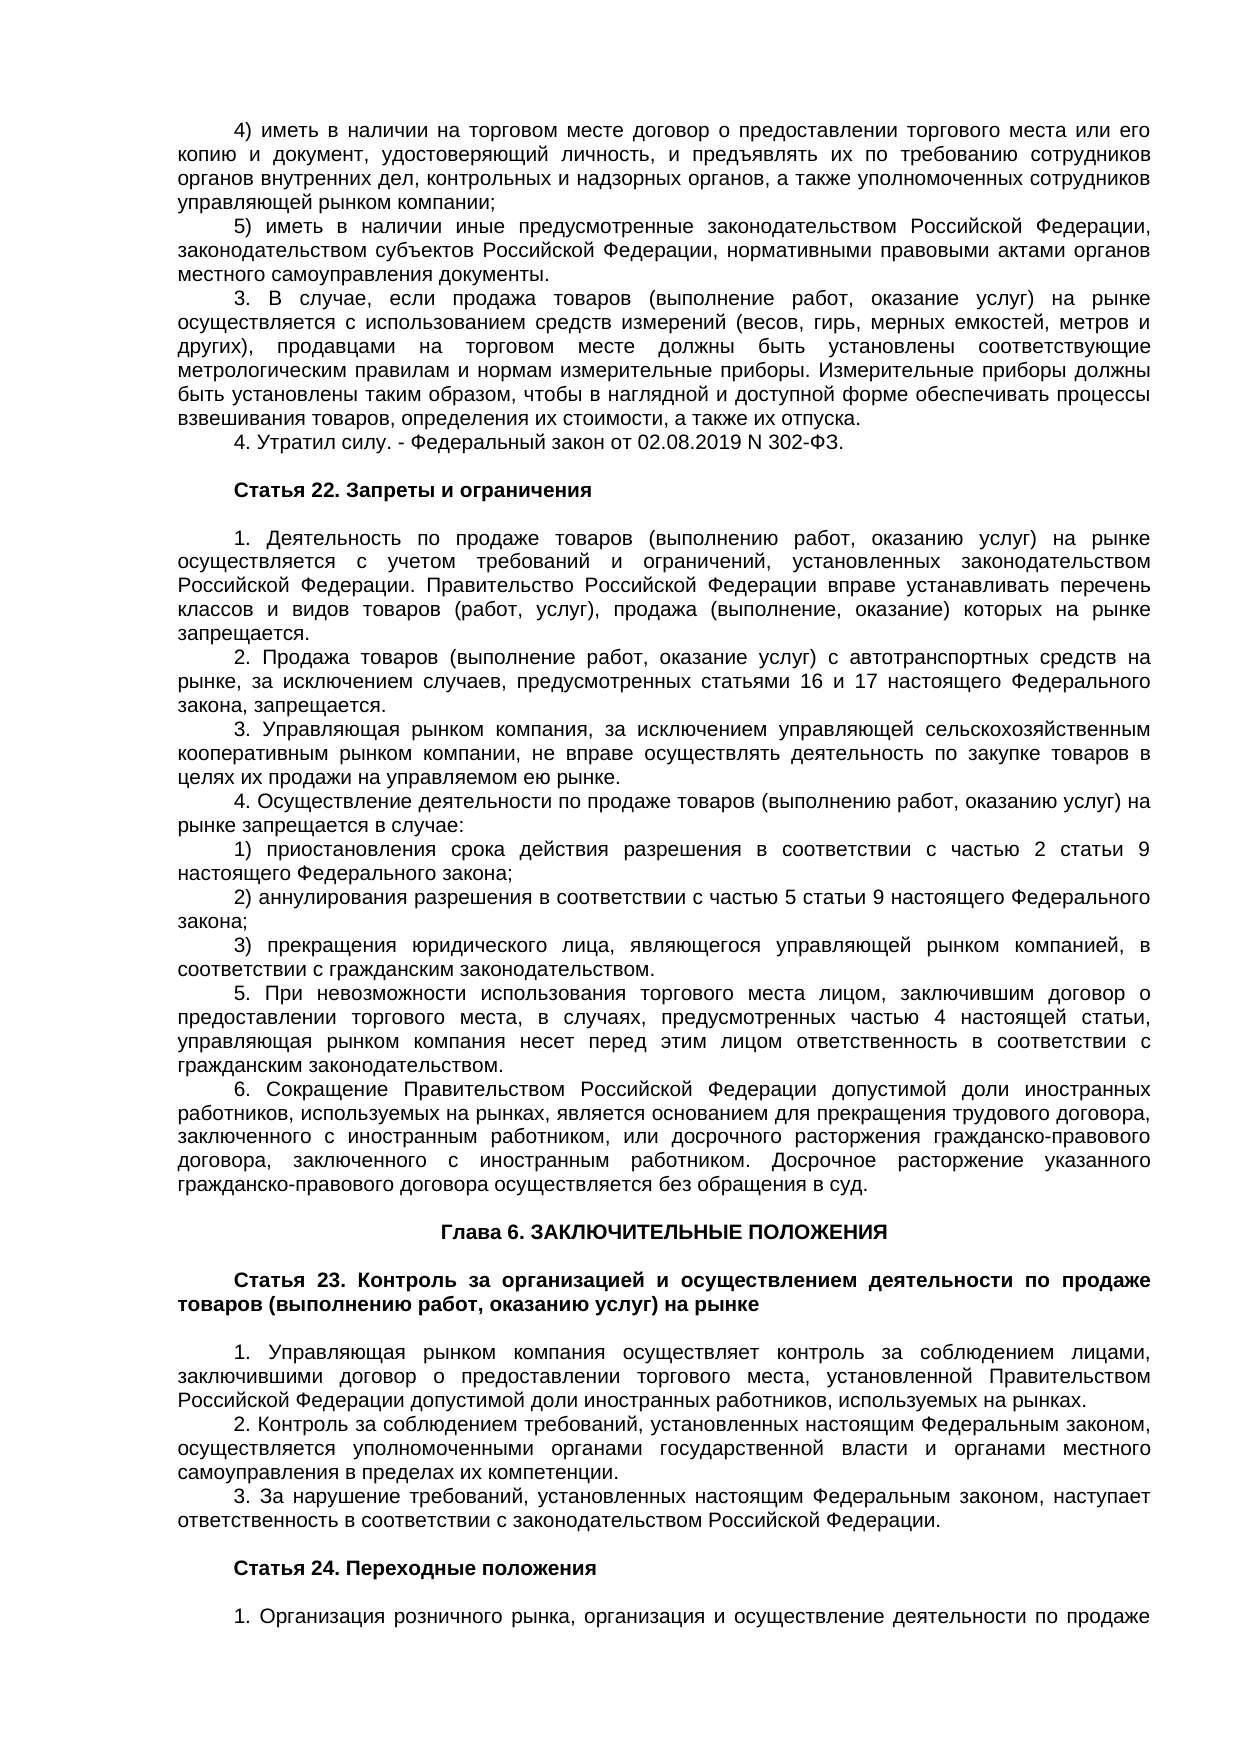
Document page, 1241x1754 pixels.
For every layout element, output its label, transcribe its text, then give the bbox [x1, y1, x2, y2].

text 1. Деятельность по продаже товаров (выполнению работ, оказанию услуг) на рынке осуществляется с учетом требований и ограничений, установленных законодательством Российской Федерации. Правительство Российской Федерации вправе устанавливать перечень классов и видов товаров (работ, услуг), продажа (выполнение, оказание) которых на рынке запрещается. [177, 525, 1152, 645]
text 1. Управляющая рынком компания осуществляет контроль за соблюдением лицами, заключившими договор о предоставлении торгового места, установленной Правительством Российской Федерации допустимой доли иностранных работников, используемых на рынках. [177, 1340, 1152, 1412]
text 3) прекращения юридического лица, являющегося управляющей рынком компанией, в соответствии с гражданским законодательством. [177, 933, 1152, 981]
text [177, 1603, 1152, 1627]
text 6. Сокращение Правительством Российской Федерации допустимой доли иностранных работников, используемых на рынках, является основанием для прекращения трудового договора, заключенного с иностранным работником, или досрочного расторжения гражданско-правового договора, заключенного с иностранным работником. Досрочное расторжение указанного гражданско-правового договора осуществляется без обращения в суд. [177, 1076, 1152, 1196]
text 5) иметь в наличии иные предусмотренные законодательством Российской Федерации, законодательством субъектов Российской Федерации, нормативными правовыми актами органов местного самоуправления документы. [177, 214, 1152, 286]
text 4. Осуществление деятельности по продаже товаров (выполнению работ, оказанию услуг) на рынке запрещается в случае: [177, 789, 1152, 837]
text 3. За нарушение требований, установленных настоящим Федеральным законом, наступает ответственность в соответствии с законодательством Российской Федерации. [177, 1484, 1152, 1532]
text 3. В случае, если продажа товаров (выполнение работ, оказание услуг) на рынке осуществляется с использованием средств измерений (весов, гирь, мерных емкостей, метров и других), продавцами на торговом месте должны быть установлены соответствующие метрологическим правилам и нормам измерительные приборы. Измерительные приборы должны быть установлены таким образом, чтобы в наглядной и доступной форме обеспечивать процессы взвешивания товаров, определения их стоимости, а также их отпуска. [177, 286, 1152, 429]
text 2) аннулирования разрешения в соответствии с частью 5 статьи 9 настоящего Федерального закона; [177, 885, 1152, 933]
text 5. При невозможности использования торгового места лицом, заключившим договор о предоставлении торгового места, в случаях, предусмотренных частью 4 настоящей статьи, управляющая рынком компания несет перед этим лицом ответственность в соответствии с гражданским законодательством. [177, 981, 1152, 1076]
text 4) иметь в наличии на торговом месте договор о предоставлении торгового места или его копию и документ, удостоверяющий личность, и предъявлять их по требованию сотрудников органов внутренних дел, контрольных и надзорных органов, а также уполномоченных сотрудников управляющей рынком компании; [177, 118, 1152, 214]
text 2. Продажа товаров (выполнение работ, оказание услуг) с автотранспортных средств на рынке, за исключением случаев, предусмотренных статьями 16 и 17 настоящего Федерального закона, запрещается. [177, 645, 1152, 717]
title Глава 6. ЗАКЛЮЧИТЕЛЬНЫЕ ПОЛОЖЕНИЯ [177, 1220, 1152, 1244]
text 1) приостановления срока действия разрешения в соответствии с частью 2 статьи 9 настоящего Федерального закона; [177, 837, 1152, 885]
text 4. Утратил силу. - Федеральный закон от 02.08.2019 N 302-ФЗ. [177, 429, 1152, 453]
title Статья 24. Переходные положения [177, 1556, 1152, 1579]
text 2. Контроль за соблюдением требований, установленных настоящим Федеральным законом, осуществляется уполномоченными органами государственной власти и органами местного самоуправления в пределах их компетенции. [177, 1412, 1152, 1484]
title Статья 22. Запреты и ограничения [177, 477, 1152, 501]
text 3. Управляющая рынком компания, за исключением управляющей сельскохозяйственным кооперативным рынком компании, не вправе осуществлять деятельность по закупке товаров в целях их продажи на управляемом ею рынке. [177, 717, 1152, 789]
title Статья 23. Контроль за организацией и осуществлением деятельности по продаже товаров (выполнению работ, оказанию услуг) на рынке [177, 1268, 1152, 1316]
